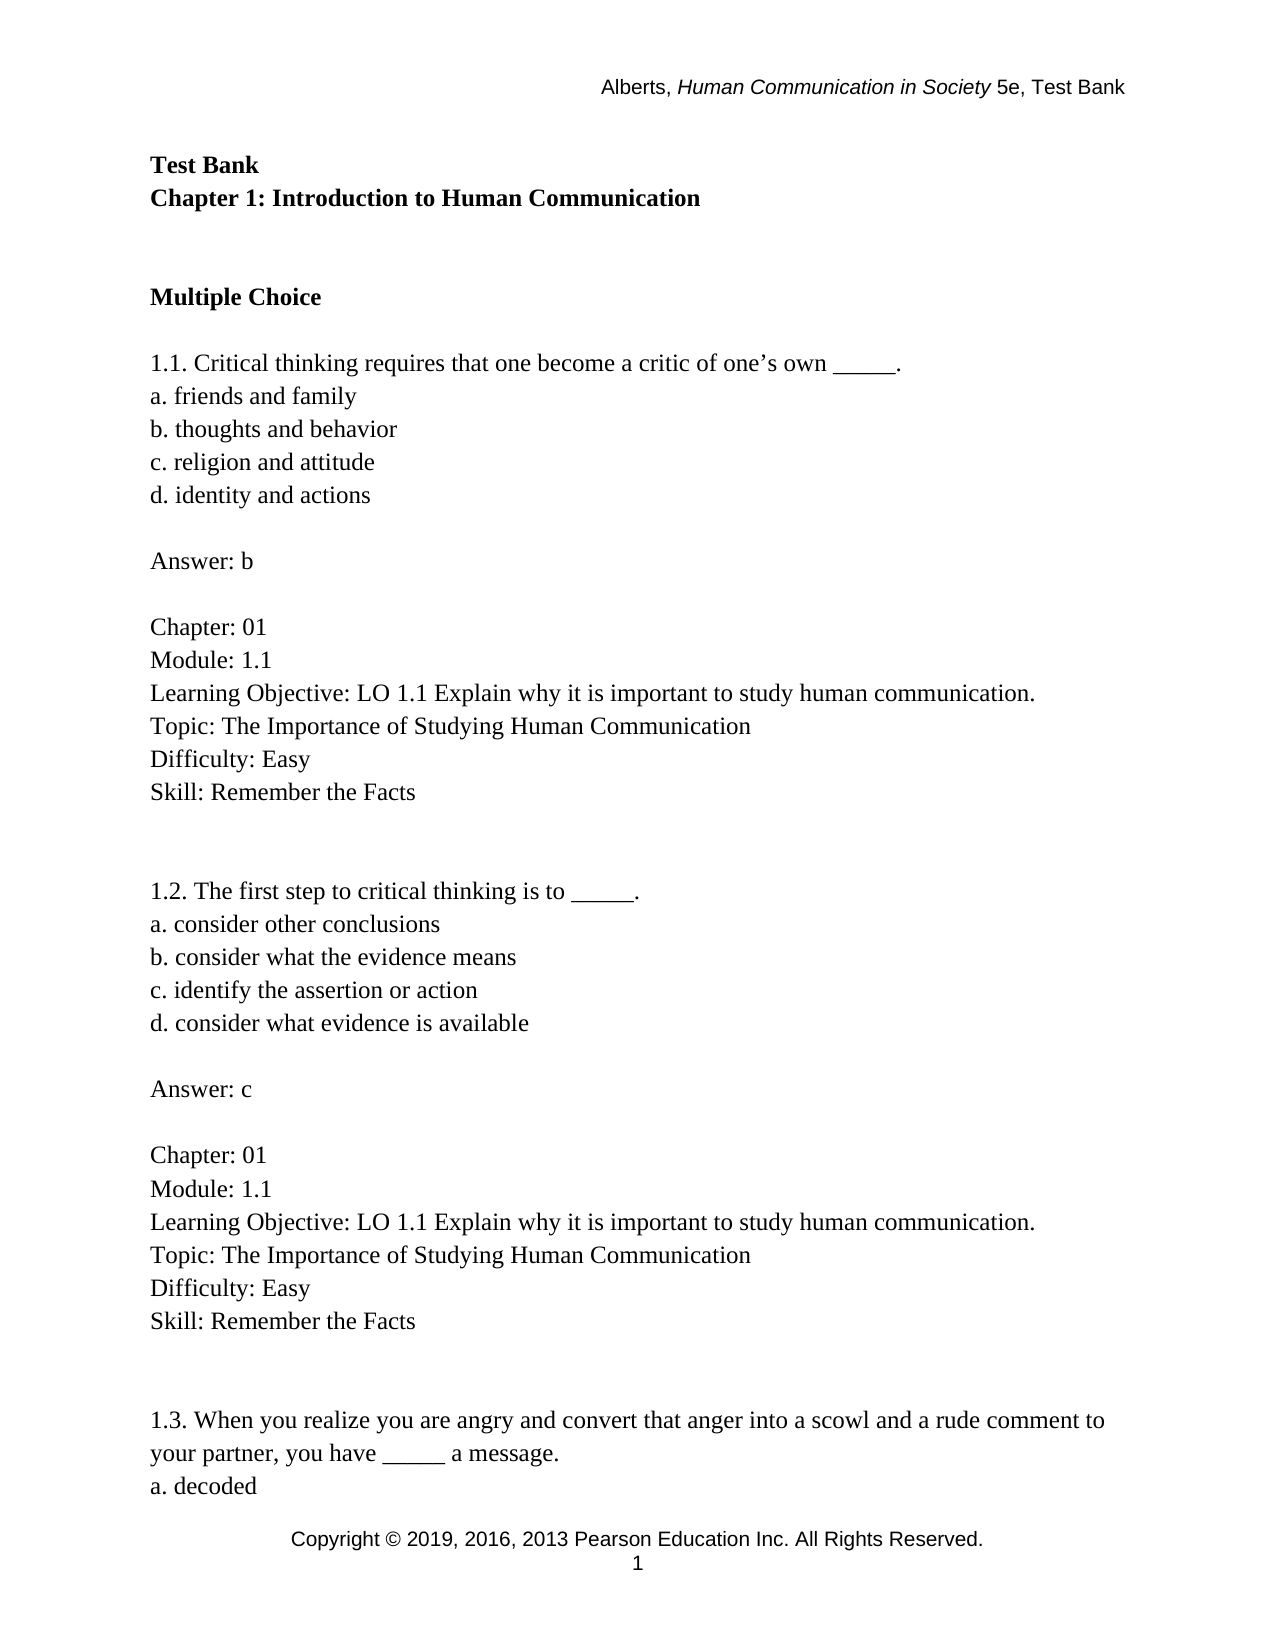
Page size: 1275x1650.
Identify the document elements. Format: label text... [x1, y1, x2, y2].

text Test Bank [150, 150, 1125, 179]
text a. consider other conclusions [150, 909, 1125, 938]
text c. religion and attitude [150, 447, 1125, 476]
text Answer: c [150, 1074, 1125, 1103]
text a. friends and family [150, 381, 1125, 410]
text Chapter: 01 [150, 1141, 1125, 1169]
text Skill: Remember the Facts [150, 1306, 1125, 1334]
text Learning Objective: LO 1.1 Explain why it is important to study human communication. [150, 678, 1125, 707]
text 1.1. Critical thinking requires that one become a critic of one’s own _____. [150, 348, 1125, 377]
text 1.2. The first step to critical thinking is to _____. [150, 876, 1125, 905]
text Topic: The Importance of Studying Human Communication [150, 1240, 1125, 1268]
text Chapter 1: Introduction to Human Communication [150, 183, 1125, 212]
text b. thoughts and behavior [150, 414, 1125, 443]
text Learning Objective: LO 1.1 Explain why it is important to study human communication. [150, 1207, 1125, 1235]
text Multiple Choice [150, 282, 1125, 311]
text Chapter: 01 [150, 612, 1125, 641]
text Topic: The Importance of Studying Human Communication [150, 711, 1125, 740]
text Skill: Remember the Facts [150, 777, 1125, 806]
text b. consider what the evidence means [150, 942, 1125, 971]
text c. identify the assertion or action [150, 976, 1125, 1004]
text d. identity and actions [150, 480, 1125, 509]
text 1.3. When you realize you are angry and convert that anger into a scowl and a rude comment to your partner, you have _____ a message. [150, 1405, 1125, 1467]
text a. decoded [150, 1471, 1125, 1499]
text Answer: b [150, 546, 1125, 575]
text Difficulty: Easy [150, 1273, 1125, 1301]
text d. consider what evidence is available [150, 1008, 1125, 1037]
text Module: 1.1 [150, 645, 1125, 674]
text Difficulty: Easy [150, 744, 1125, 773]
text Module: 1.1 [150, 1174, 1125, 1202]
